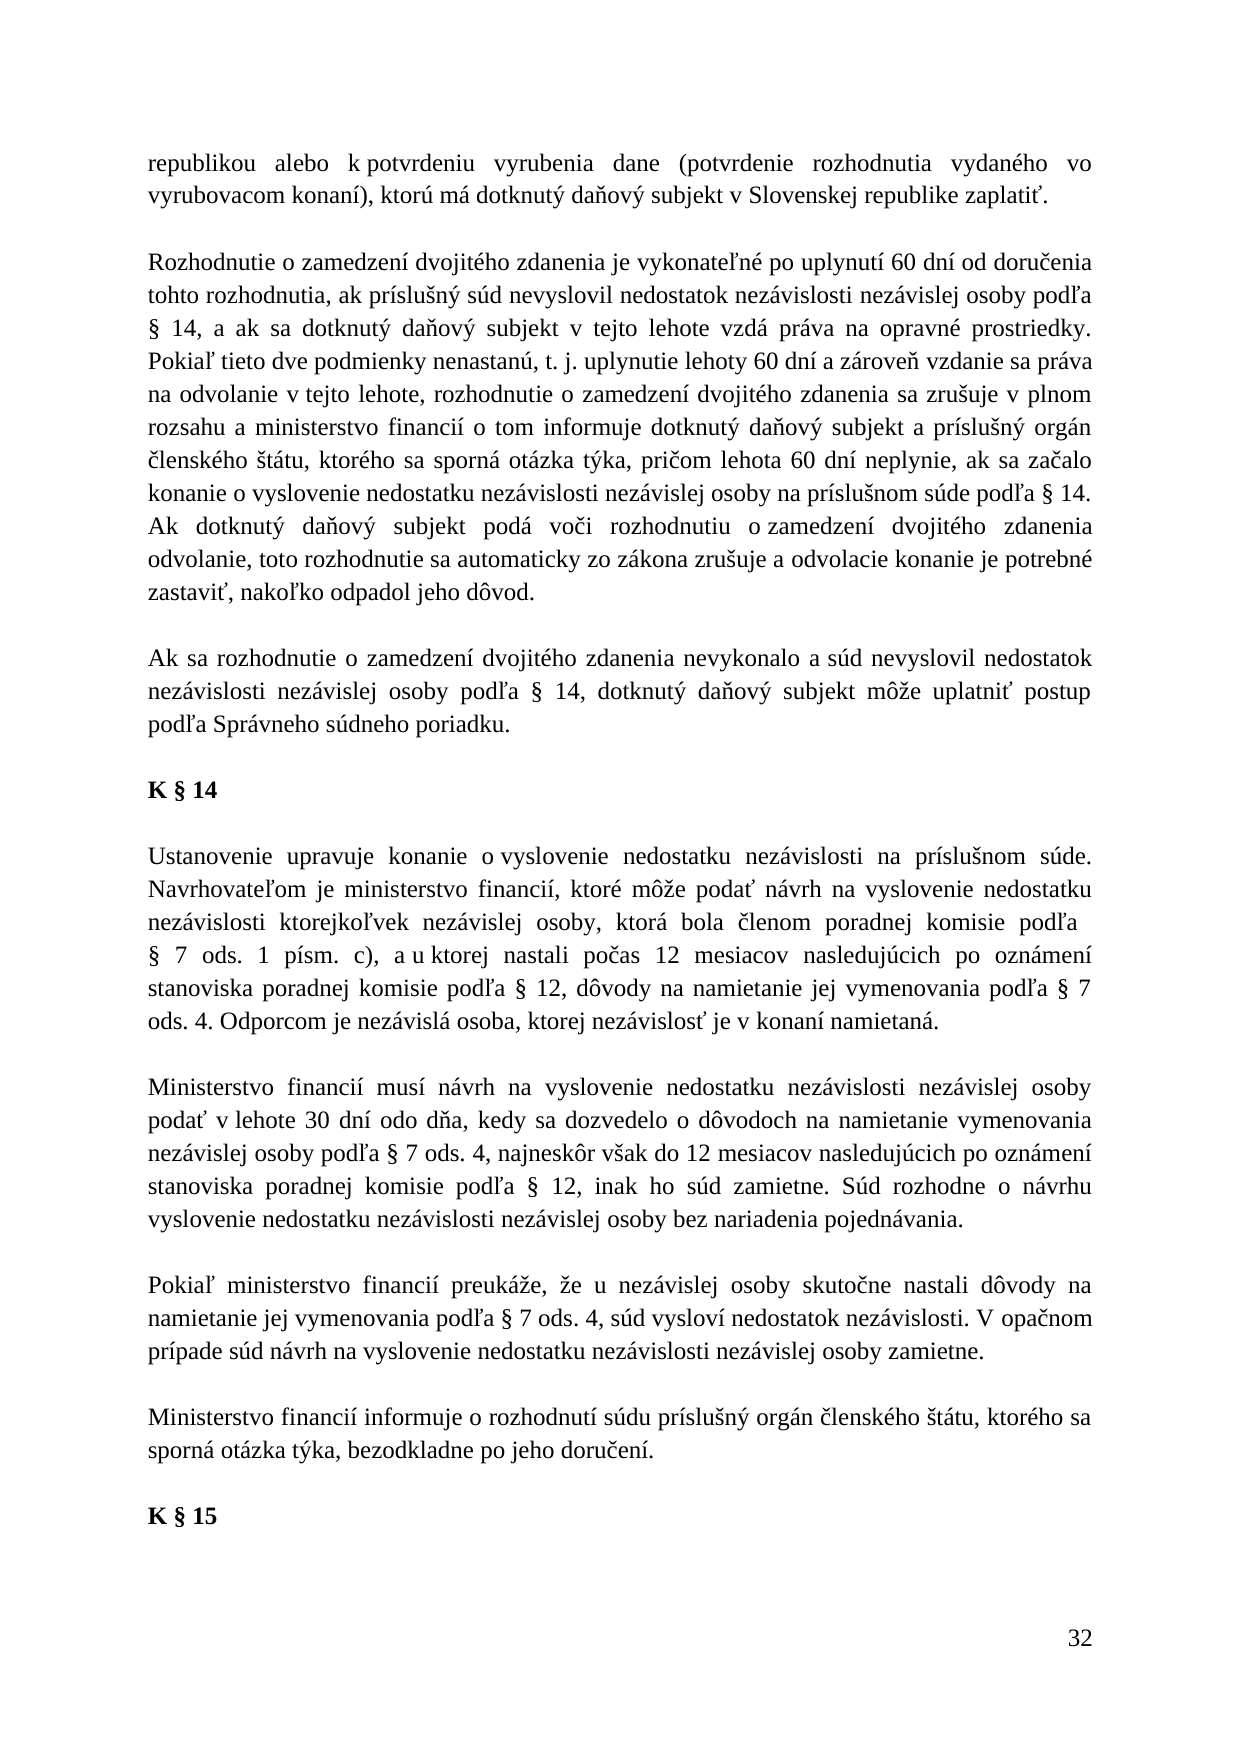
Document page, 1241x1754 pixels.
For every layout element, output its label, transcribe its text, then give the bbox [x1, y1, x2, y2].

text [148, 148, 1093, 209]
text K § 15 [148, 1501, 1093, 1530]
text Ministerstvo financií musí návrh na vyslovenie nedostatku nezávislosti nezávislej osoby podať v lehote 30 dní odo dňa, kedy sa dozvedelo o dôvodoch na namietanie vymenovania nezávislej osoby podľa § 7 ods. 4, najneskôr však do 12 mesiacov nasledujúcich po oznámení stanoviska poradnej komisie podľa § 12, inak ho súd zamietne. Súd rozhodne o návrhu vyslovenie nedostatku nezávislosti nezávislej osoby bez nariadenia pojednávania. [148, 1072, 1093, 1233]
text Ak sa rozhodnutie o zamedzení dvojitého zdanenia nevykonalo a súd nevyslovil nedostatok nezávislosti nezávislej osoby podľa § 14, dotknutý daňový subjekt môže uplatniť postup podľa Správneho súdneho poriadku. [148, 643, 1093, 738]
text K § 14 [148, 775, 1093, 804]
text Rozhodnutie o zamedzení dvojitého zdanenia je vykonateľné po uplynutí 60 dní od doručenia tohto rozhodnutia, ak príslušný súd nevyslovil nedostatok nezávislosti nezávislej osoby podľa § 14, a ak sa dotknutý daňový subjekt v tejto lehote vzdá práva na opravné prostriedky. Pokiaľ tieto dve podmienky nenastanú, t. j. uplynutie lehoty 60 dní a zároveň vzdanie sa práva na odvolanie v tejto lehote, rozhodnutie o zamedzení dvojitého zdanenia sa zrušuje v plnom rozsahu a ministerstvo financií o tom informuje dotknutý daňový subjekt a príslušný orgán členského štátu, ktorého sa sporná otázka týka, pričom lehota 60 dní neplynie, ak sa začalo konanie o vyslovenie nedostatku nezávislosti nezávislej osoby na príslušnom súde podľa § 14. Ak dotknutý daňový subjekt podá voči rozhodnutiu o zamedzení dvojitého zdanenia odvolanie, toto rozhodnutie sa automaticky zo zákona zrušuje a odvolacie konanie je potrebné zastaviť, nakoľko odpadol jeho dôvod. [148, 247, 1093, 606]
text Ustanovenie upravuje konanie o vyslovenie nedostatku nezávislosti na príslušnom súde. Navrhovateľom je ministerstvo financií, ktoré môže podať návrh na vyslovenie nedostatku nezávislosti ktorejkoľvek nezávislej osoby, ktorá bola členom poradnej komisie podľa § 7 ods. 1 písm. c), a u ktorej nastali počas 12 mesiacov nasledujúcich po oznámení stanoviska poradnej komisie podľa § 12, dôvody na namietanie jej vymenovania podľa § 7 ods. 4. Odporcom je nezávislá osoba, ktorej nezávislosť je v konaní namietaná. [148, 841, 1093, 1035]
text Ministerstvo financií informuje o rozhodnutí súdu príslušný orgán členského štátu, ktorého sa sporná otázka týka, bezodkladne po jeho doručení. [148, 1402, 1093, 1464]
text Pokiaľ ministerstvo financií preukáže, že u nezávislej osoby skutočne nastali dôvody na namietanie jej vymenovania podľa § 7 ods. 4, súd vysloví nedostatok nezávislosti. V opačnom prípade súd návrh na vyslovenie nedostatku nezávislosti nezávislej osoby zamietne. [148, 1270, 1093, 1365]
